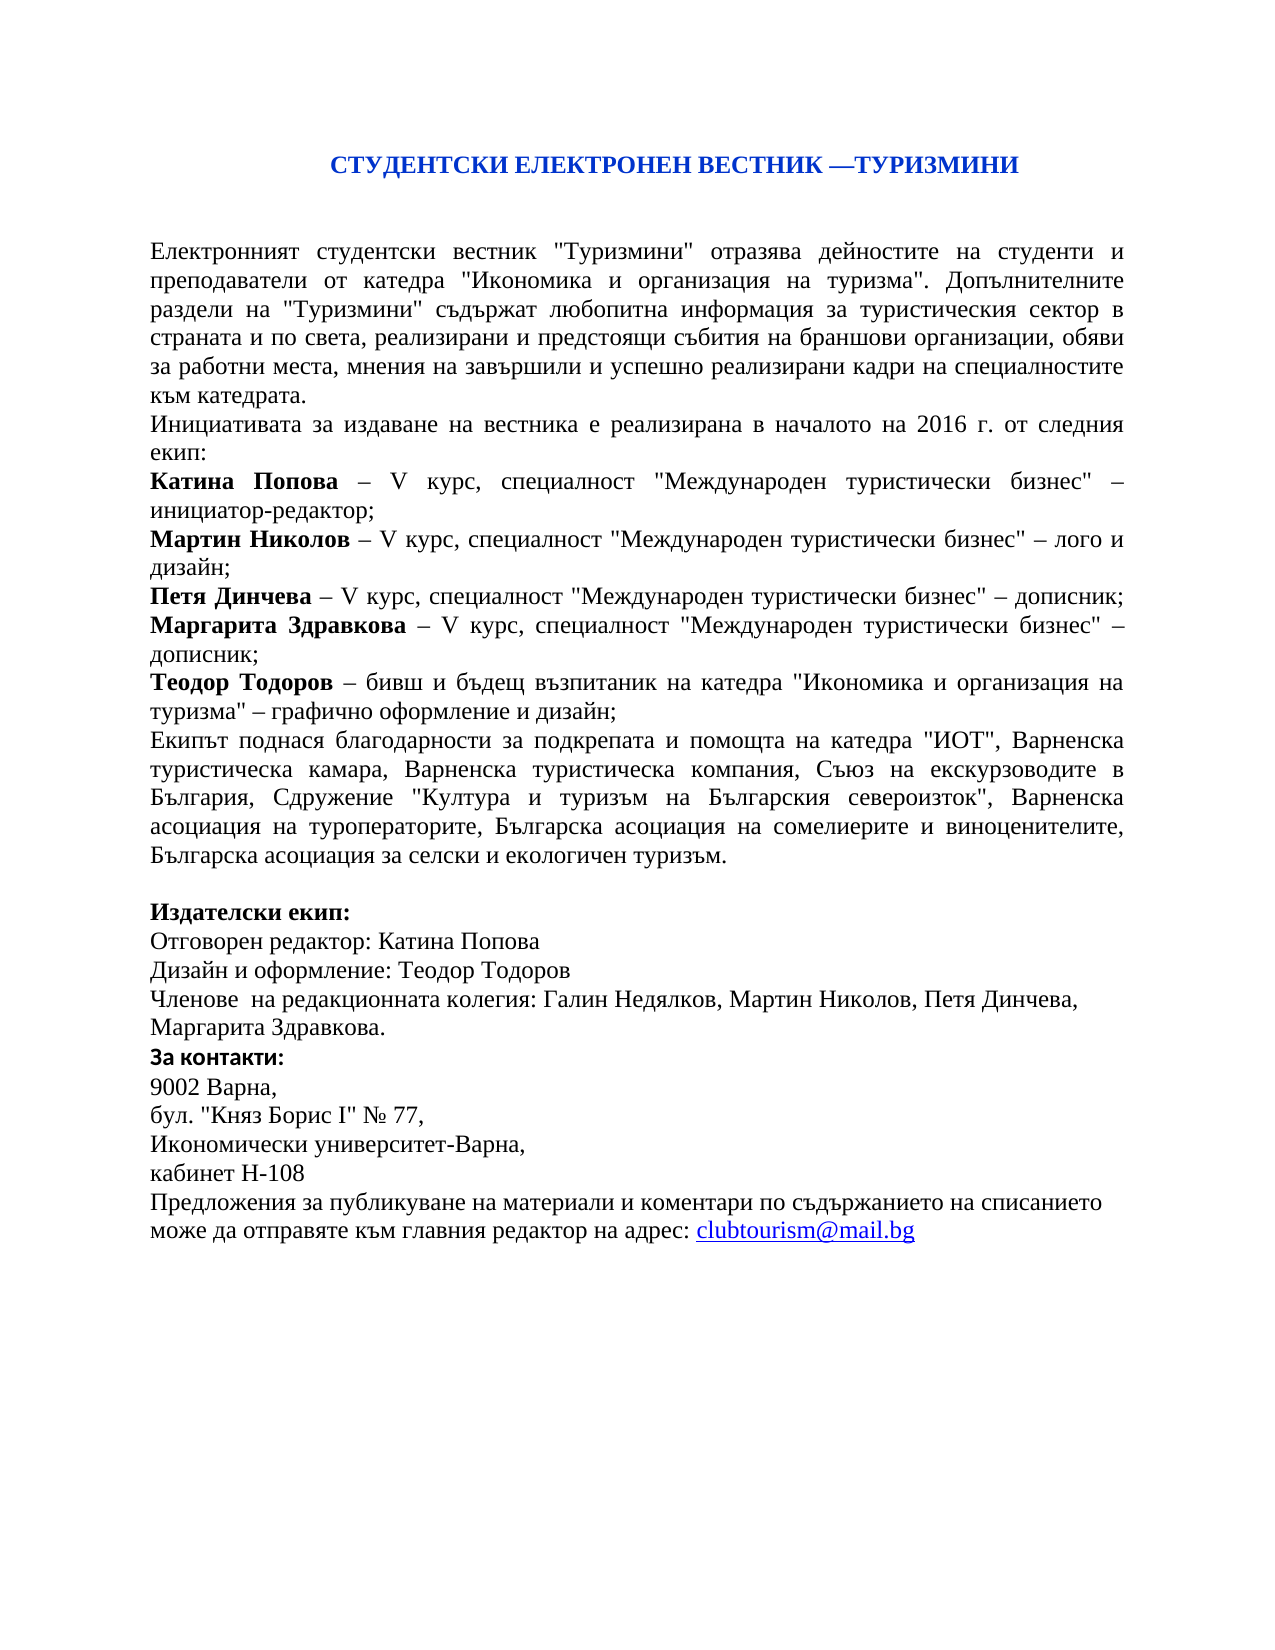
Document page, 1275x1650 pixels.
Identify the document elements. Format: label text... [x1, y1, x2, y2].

text СТУДЕНТСКИ ЕЛЕКТРОНЕН ВЕСТНИК ―ТУРИЗМИНИ [150, 150, 1125, 179]
text 9002 Варна, [150, 1072, 1125, 1101]
text Отговорен редактор: Катина Попова [150, 926, 1125, 955]
text За контакти: [150, 1041, 1125, 1072]
text Членове на редакционната колегия: Галин Недялков, Мартин Николов, Петя Динчева, Маргарита Здравкова. [150, 984, 1125, 1041]
text Инициативата за издаване на вестника е реализирана в началото на 2016 г. от следния екип: [150, 409, 1125, 466]
text бул. "Княз Борис I" № 77, [150, 1101, 1125, 1129]
text Дизайн и оформление: Теодор Тодоров [150, 955, 1125, 984]
text кабинет Н-108 Предложения за публикуване на материали и коментари по съдържанието на списанието може да отправяте към главния редактор на адрес: clubtourism@mail.bg [150, 1158, 1125, 1244]
text Издателски екип: [150, 869, 1125, 926]
text Екипът поднася благодарности за подкрепата и помощта на катедра "ИОТ", Варненска туристическа камара, Варненска туристическа компания, Съюз на екскурзоводите в България, Сдружение "Култура и туризъм на Българския североизток", Варненска асоциация на туроператорите, Българска асоциация на сомелиерите и виноценителите, Българска асоциация за селски и екологичен туризъм. [150, 725, 1125, 869]
text Катина Попова – V курс, специалност "Международен туристически бизнес" – инициатор-редактор; Мартин Николов – V курс, специалност "Международен туристически бизнес" – лого и дизайн; Петя Динчева – V курс, специалност "Международен туристически бизнес" – дописник; Маргарита Здравкова – V курс, специалност "Международен туристически бизнес" – дописник; Теодор Тодоров – бивш и бъдещ възпитаник на катедра "Икономика и организация на туризма" – графично оформление и дизайн; [150, 466, 1125, 725]
text Икономически университет-Варна, [150, 1129, 1125, 1158]
text Електронният студентски вестник "Туризмини" отразява дейностите на студенти и преподаватели от катедра "Икономика и организация на туризма". Допълнителните раздели на "Туризмини" съдържат любопитна информация за туристическия сектор в страната и по света, реализирани и предстоящи събития на браншови организации, обяви за работни места, мнения на завършили и успешно реализирани кадри на специалностите към катедрата. [150, 236, 1125, 409]
